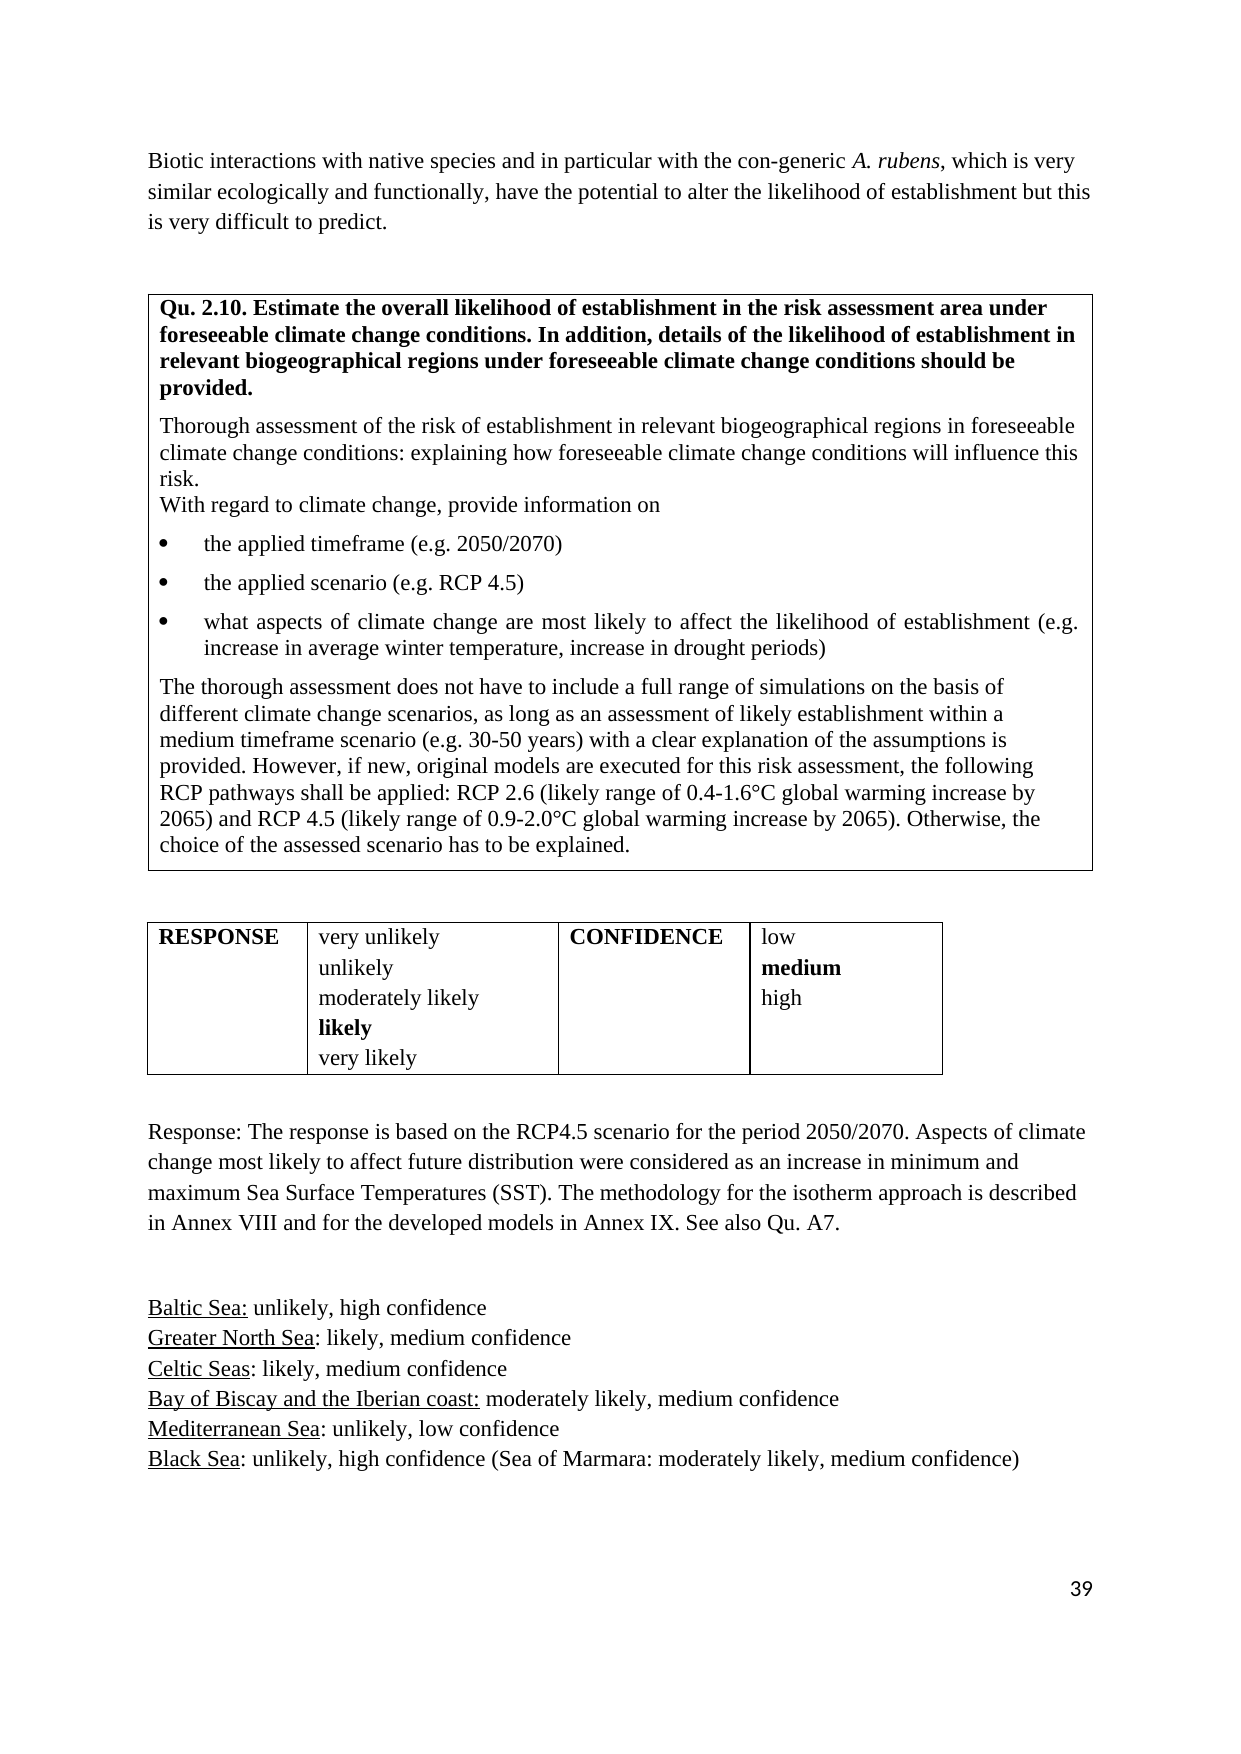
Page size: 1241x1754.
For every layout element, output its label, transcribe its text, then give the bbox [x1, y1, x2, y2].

table_header very unlikely unlikely moderately likely likely very likely [308, 923, 558, 1074]
table_header low medium high [751, 923, 942, 1074]
text Greater North Sea: likely, medium confidence [148, 1324, 1093, 1351]
text Baltic Sea: unlikely, high confidence [148, 1294, 1093, 1321]
table_header RESPONSE [148, 923, 307, 1074]
text Response: The response is based on the RCP4.5 scenario for the period 2050/2070. Aspects of climate change most likely to affect future distribution were considered as an increase in minimum and maximum Sea Surface Temperatures (SST). The methodology for the isotherm approach is described in Annex VIII and for the developed models in Annex IX. See also Qu. A7. [148, 1118, 1093, 1235]
text Celtic Seas: likely, medium confidence [148, 1354, 1093, 1381]
text Bay of Biscay and the Iberian coast: moderately likely, medium confidence [148, 1385, 1093, 1411]
text Mediterranean Sea: unlikely, low confidence [148, 1415, 1093, 1441]
text Black Sea: unlikely, high confidence (Sea of Marmara: moderately likely, medium confidence) [148, 1445, 1093, 1472]
table_header CONFIDENCE [559, 923, 749, 1074]
table_header Qu. 2.10. Estimate the overall likelihood of establishment in the risk assessment area under foreseeable climate change conditions. In addition, details of the likelihood of establishment in relevant biogeographical regions under foreseeable climate change conditions should be provided. Thorough assessment of the risk of establishment in relevant biogeographical regions in foreseeable climate change conditions: explaining how foreseeable climate change conditions will influence this risk. With regard to climate change, provide information on the applied timeframe (e.g. 2050/2070) the applied scenario (e.g. RCP 4.5) what aspects of climate change are most likely to affect the likelihood of establishment (e.g. increase in average winter temperature, increase in drought periods) The thorough assessment does not have to include a full range of simulations on the basis of different climate change scenarios, as long as an assessment of likely establishment within a medium timeframe scenario (e.g. 30-50 years) with a clear explanation of the assumptions is provided. However, if new, original models are executed for this risk assessment, the following RCP pathways shall be applied: RCP 2.6 (likely range of 0.4-1.6°C global warming increase by 2065) and RCP 4.5 (likely range of 0.9-2.0°C global warming increase by 2065). Otherwise, the choice of the assessed scenario has to be explained. [149, 295, 1092, 870]
text Biotic interactions with native species and in particular with the con-generic A. rubens, which is very similar ecologically and functionally, have the potential to alter the likelihood of establishment but this is very difficult to predict. [148, 148, 1093, 234]
